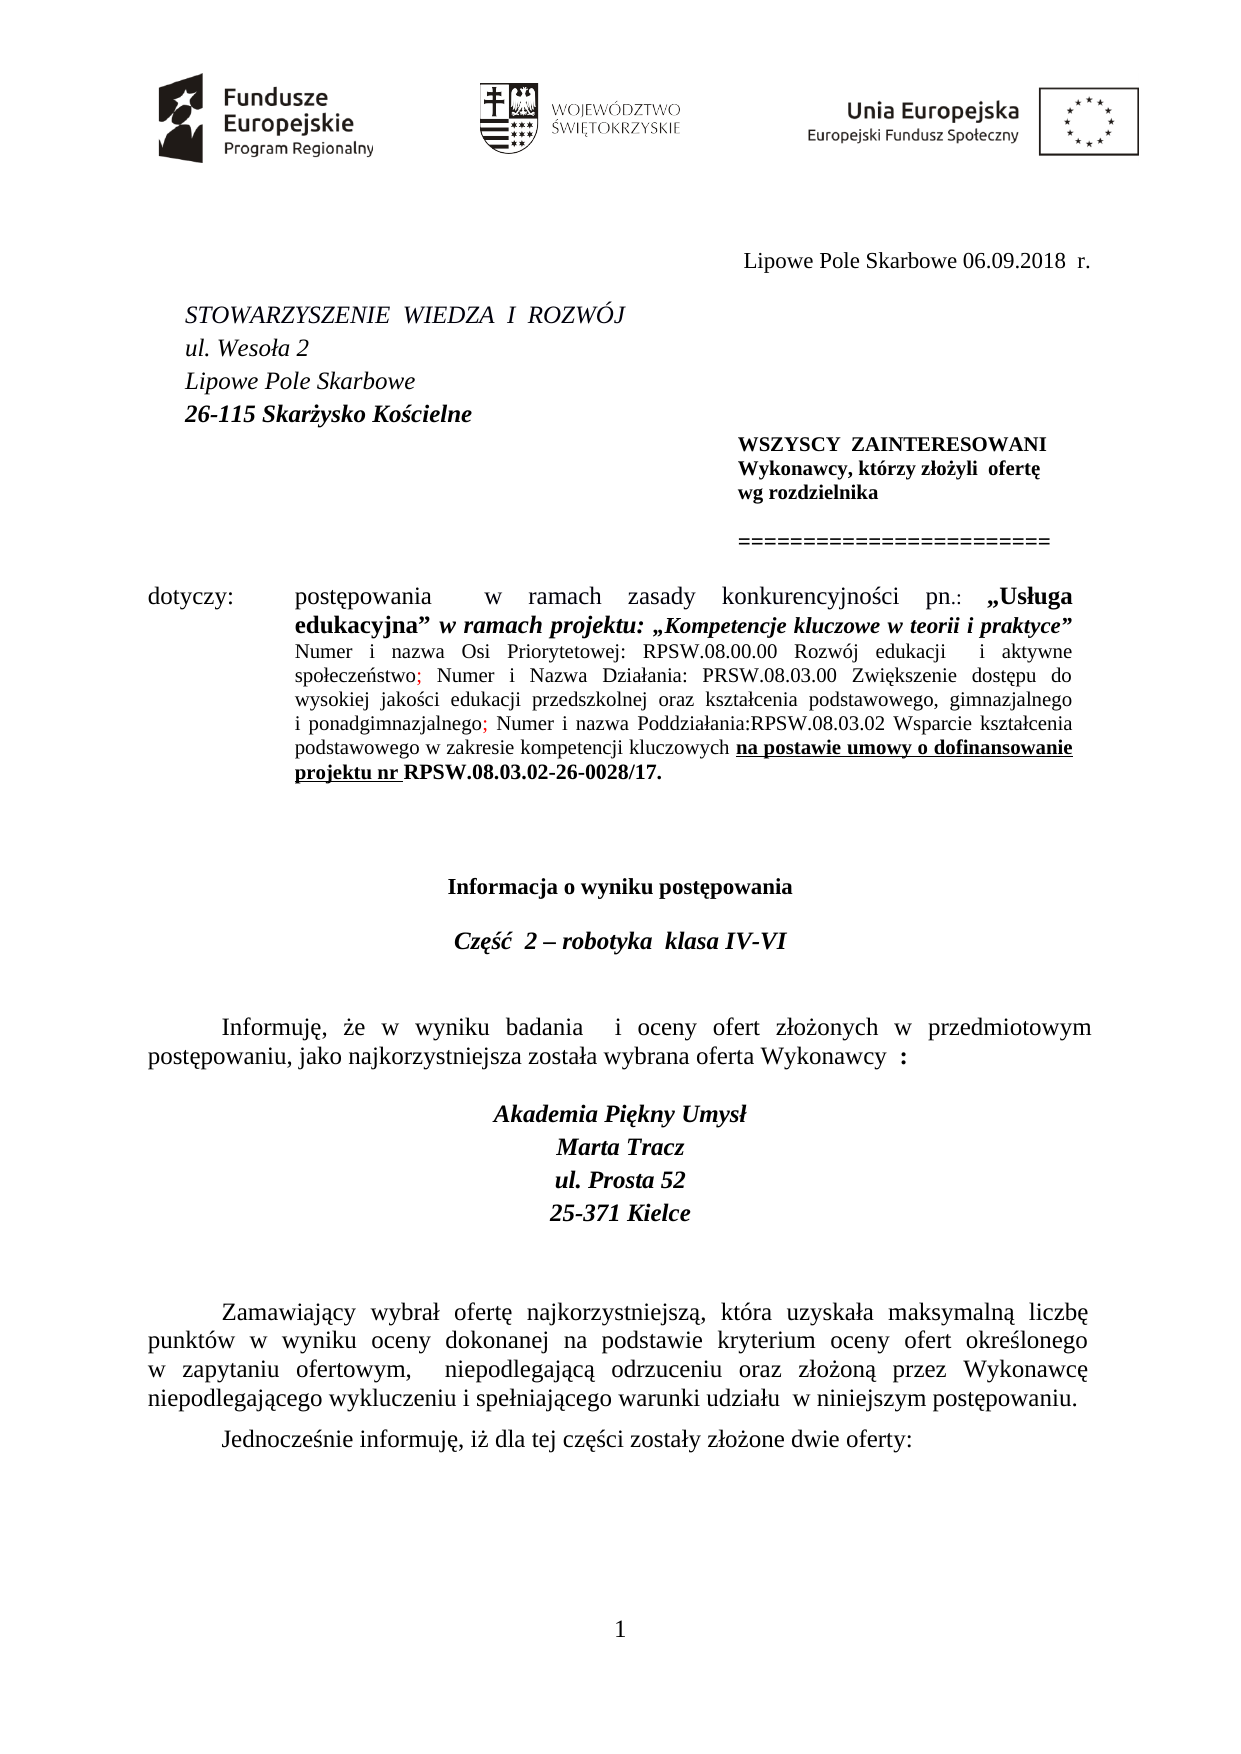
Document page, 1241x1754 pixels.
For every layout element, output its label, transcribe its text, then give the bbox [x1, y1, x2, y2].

text ======================== [148, 528, 1093, 555]
text STOWARZYSZENIE WIEDZA I ROZWÓJ ul. Wesoła 2 [185, 300, 1093, 362]
text Lipowe Pole Skarbowe 06.09.2018 r. [148, 247, 1093, 274]
text Wykonawcy, którzy złożyli ofertę [148, 456, 1093, 480]
text wg rozdzielnika [148, 480, 1093, 504]
text Marta Tracz [148, 1132, 1093, 1160]
text Informacja o wyniku postępowania [148, 873, 1093, 900]
picture [480, 83, 680, 154]
picture [158, 73, 373, 163]
text dotyczy: postępowania w ramach zasady konkurencyjności pn.: „Usługa edukacyjna” w ramach projektu: „Kompetencje kluczowe w teorii i praktyce” Numer i nazwa Osi Priorytetowej: RPSW.08.00.00 Rozwój edukacji i aktywne społeczeństwo; Numer i Nazwa Działania: PRSW.08.03.00 Zwiększenie dostępu do wysokiej jakości edukacji przedszkolnej oraz kształcenia podstawowego, gimnazjalnego i ponadgimnazjalnego; Numer i nazwa Poddziałania:RPSW.08.03.02 Wsparcie kształcenia podstawowego w zakresie kompetencji kluczowych na postawie umowy o dofinansowanie projektu nr RPSW.08.03.02-26-0028/17. [148, 581, 1073, 784]
text Lipowe Pole Skarbowe [148, 366, 1093, 395]
text Akademia Piękny Umysł [148, 1099, 1093, 1127]
picture [804, 73, 1139, 163]
text WSZYSCY ZAINTERESOWANI [148, 432, 1093, 456]
text 26-115 Skarżysko Kościelne [148, 399, 1093, 428]
text Informuję, że w wyniku badania i oceny ofert złożonych w przedmiotowym postępowaniu, jako najkorzystniejsza została wybrana oferta Wykonawcy : [148, 1012, 1093, 1070]
text Jednocześnie informuję, iż dla tej części zostały złożone dwie oferty: [148, 1424, 1093, 1453]
text 25-371 Kielce [148, 1198, 1093, 1226]
text Część 2 – robotyka klasa IV-VI [148, 926, 1093, 955]
text Zamawiający wybrał ofertę najkorzystniejszą, która uzyskała maksymalną liczbę punktów w wyniku oceny dokonanej na podstawie kryterium oceny ofert określonego w zapytaniu ofertowym, niepodlegającą odrzuceniu oraz złożoną przez Wykonawcę niepodlegającego wykluczeniu i spełniającego warunki udziału w niniejszym postępowaniu. [148, 1297, 1089, 1412]
text ul. Prosta 52 [148, 1165, 1093, 1193]
